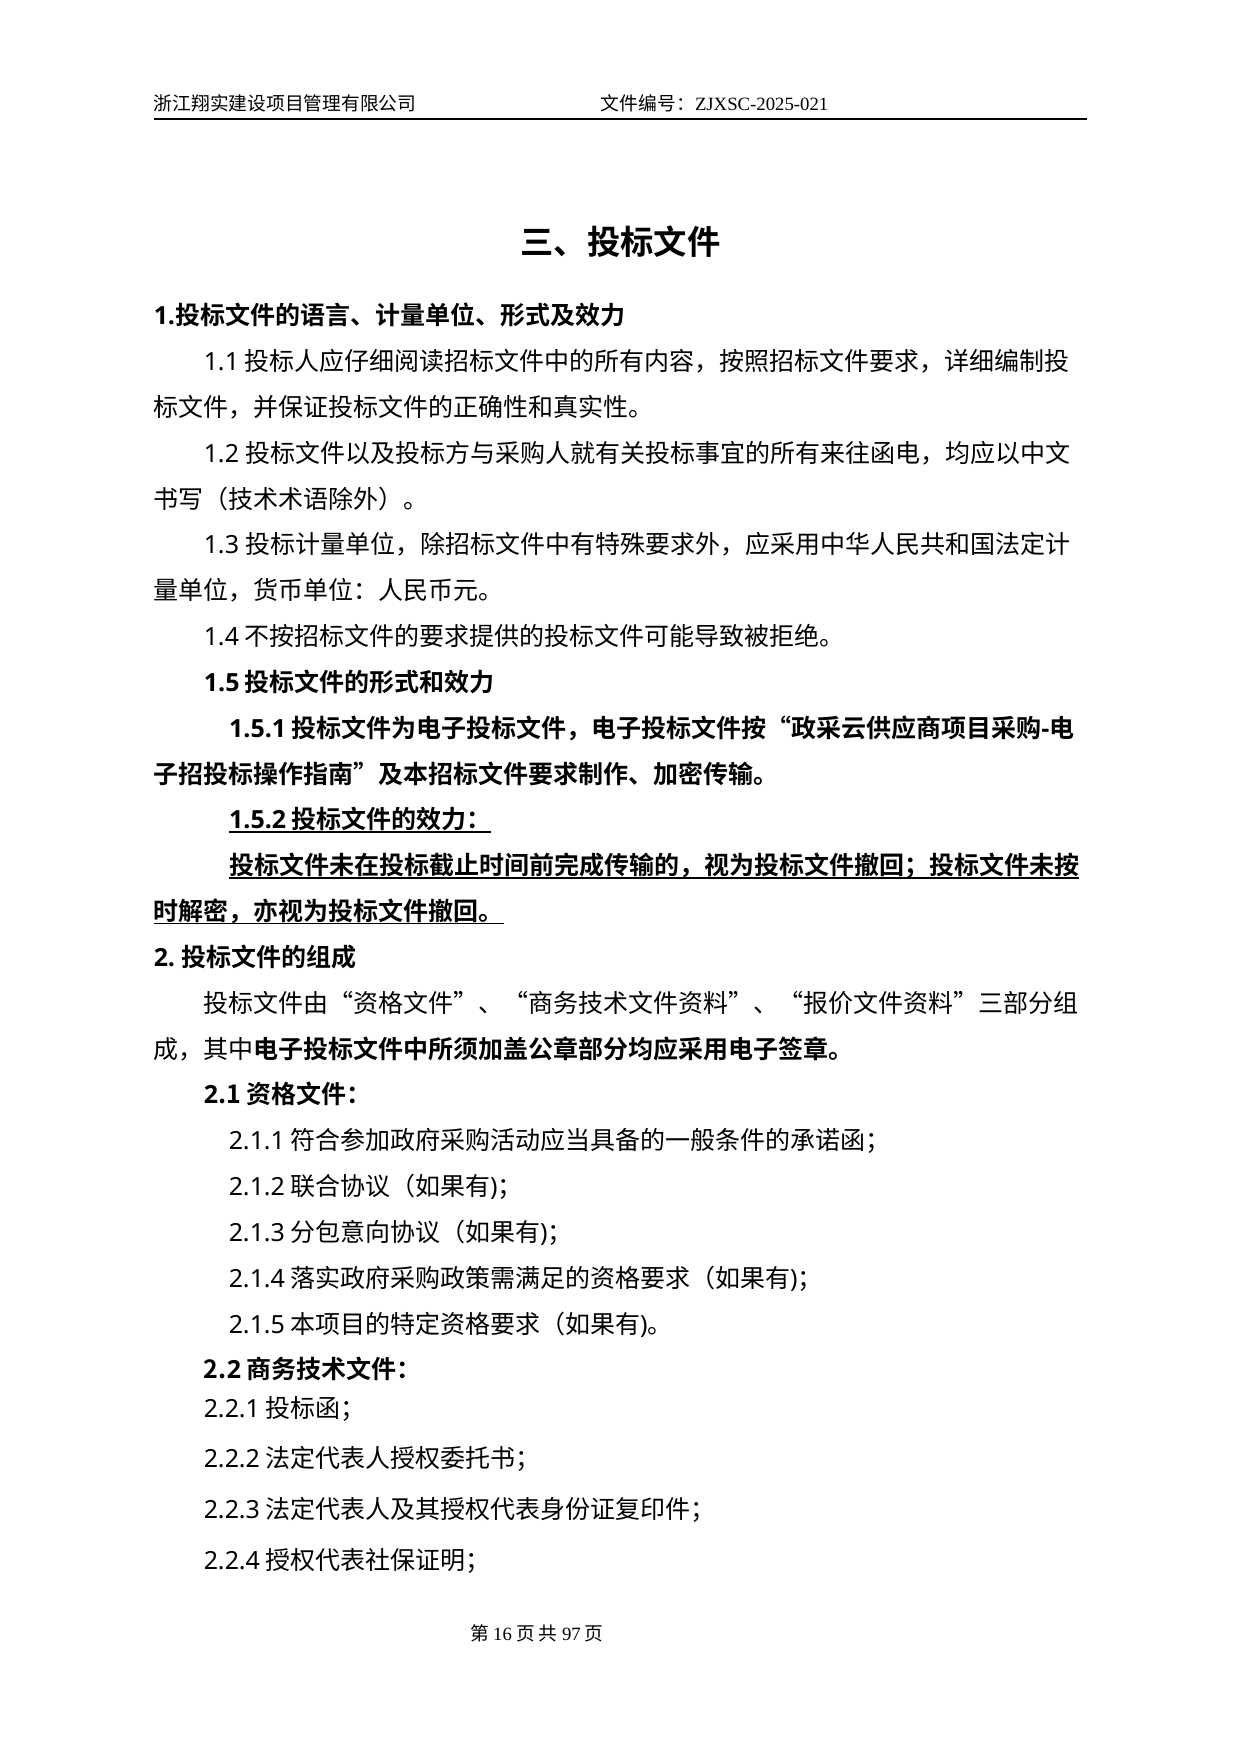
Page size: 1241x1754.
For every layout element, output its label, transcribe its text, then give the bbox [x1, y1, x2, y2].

text 2.2.2法定代表人授权委托书； [153, 1439, 1087, 1475]
text 2.2.4授权代表社保证明； [153, 1540, 1087, 1576]
text 1.投标文件的语言、计量单位、形式及效力 [153, 288, 1087, 334]
text 2.1.4落实政府采购政策需满足的资格要求（如果有)； [153, 1251, 1087, 1296]
text 1.5.1投标文件为电子投标文件，电子投标文件按“政采云供应商项目采购-电子招投标操作指南”及本招标文件要求制作、加密传输。 [153, 701, 1087, 792]
text 2.1资格文件： [153, 1067, 1087, 1113]
text 2.1.1符合参加政府采购活动应当具备的一般条件的承诺函； [153, 1113, 1087, 1159]
text 投标文件未在投标截止时间前完成传输的，视为投标文件撤回；投标文件未按时解密，亦视为投标文件撤回。 [153, 838, 1087, 930]
text 1.5投标文件的形式和效力 [153, 655, 1087, 701]
text 三、投标文件 [153, 216, 1087, 264]
text 2.2.3法定代表人及其授权代表身份证复印件； [153, 1489, 1087, 1526]
text 1.2 投标文件以及投标方与采购人就有关投标事宜的所有来往函电，均应以中文书写（技术术语除外）。 [153, 426, 1087, 517]
text 1.4不按招标文件的要求提供的投标文件可能导致被拒绝。 [153, 609, 1087, 655]
text 2.2.1投标函； [153, 1388, 1087, 1424]
text 2. 投标文件的组成 [153, 930, 1087, 976]
text 1.5.2投标文件的效力： [153, 792, 1087, 838]
text 2.1.2联合协议（如果有)； [153, 1159, 1087, 1205]
text 2.1.3分包意向协议（如果有)； [153, 1205, 1087, 1251]
text 2.2商务技术文件： [153, 1342, 1087, 1388]
text 2.1.5本项目的特定资格要求（如果有)。 [153, 1296, 1087, 1342]
text 投标文件由“资格文件”、“商务技术文件资料”、“报价文件资料”三部分组成，其中电子投标文件中所须加盖公章部分均应采用电子签章。 [153, 976, 1087, 1067]
text 1.3 投标计量单位，除招标文件中有特殊要求外，应采用中华人民共和国法定计量单位，货币单位：人民币元。 [153, 517, 1087, 609]
text 1.1投标人应仔细阅读招标文件中的所有内容，按照招标文件要求，详细编制投标文件，并保证投标文件的正确性和真实性。 [153, 334, 1087, 426]
